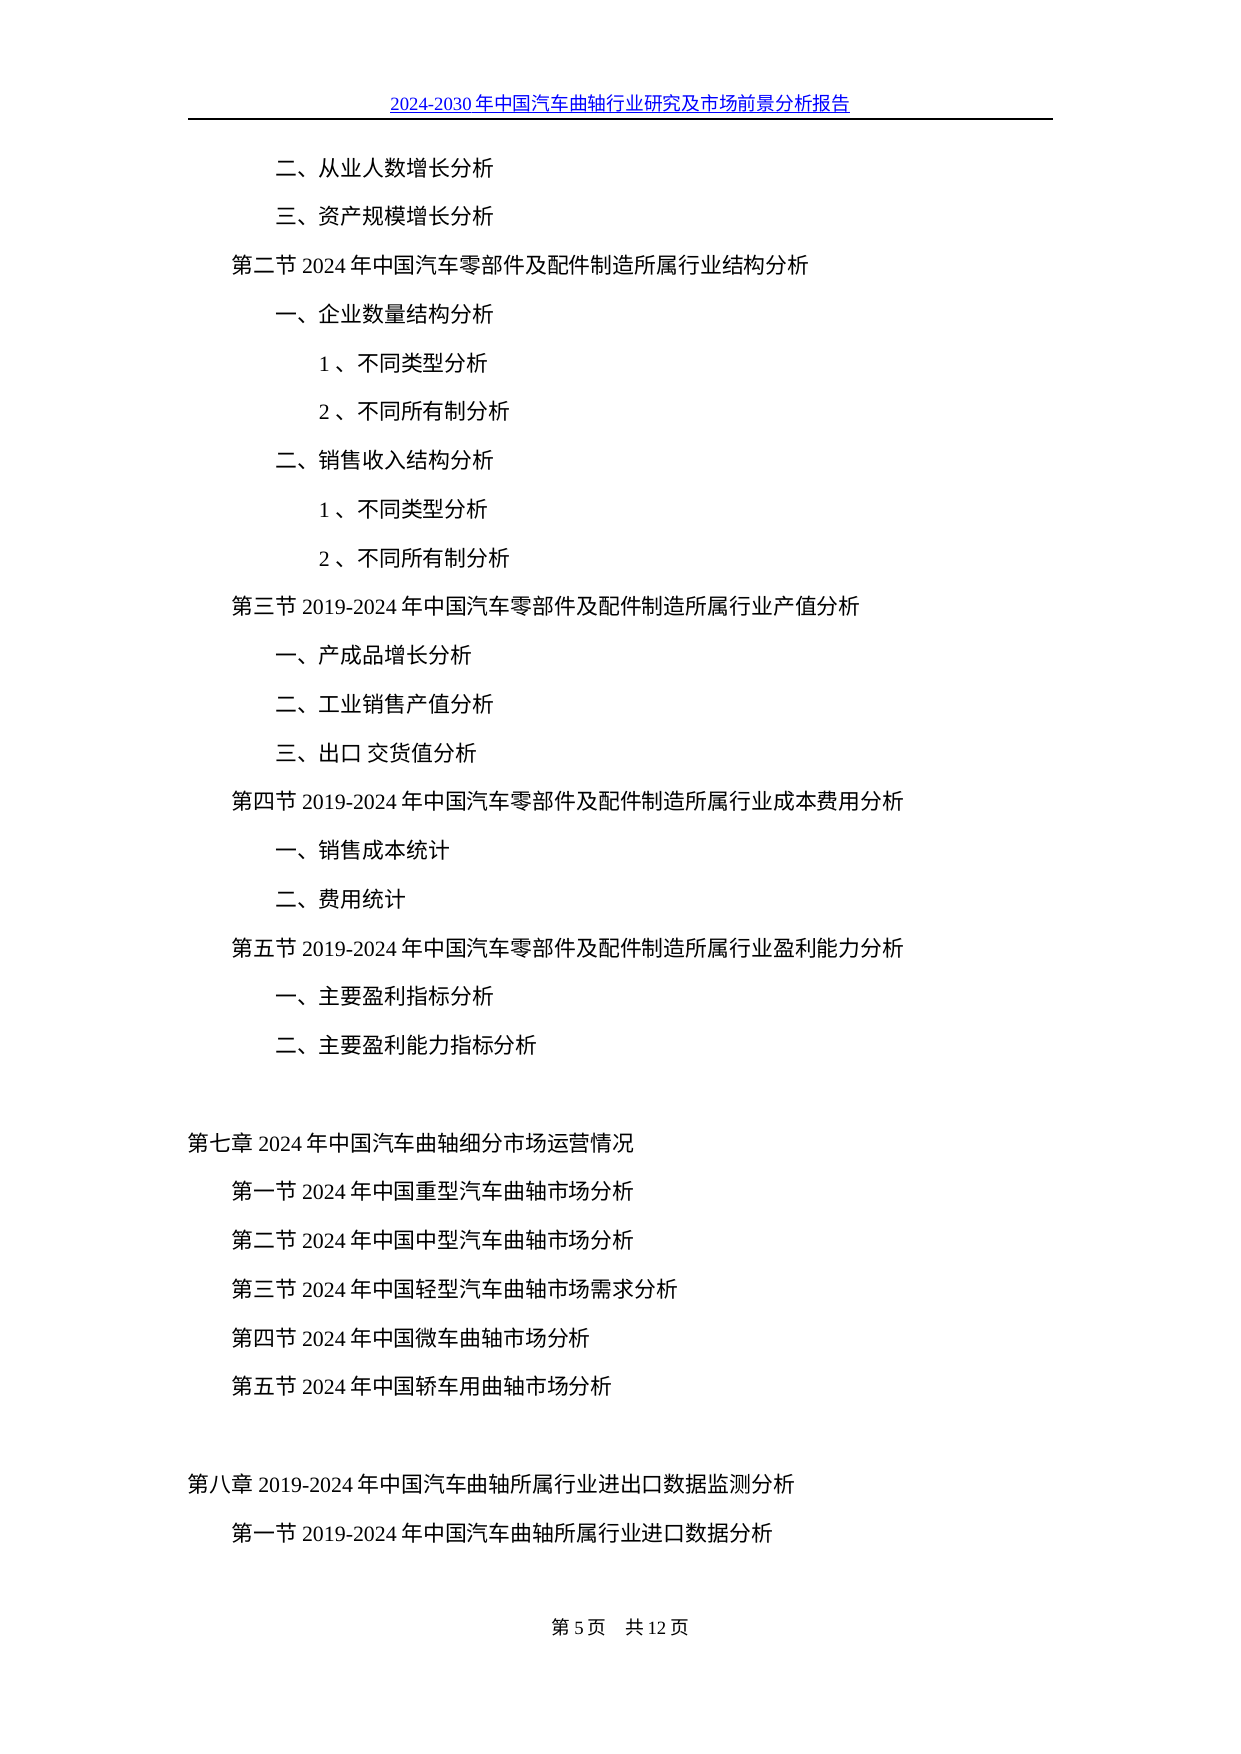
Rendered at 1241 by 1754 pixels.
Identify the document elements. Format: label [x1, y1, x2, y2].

text [187, 150, 1053, 1548]
